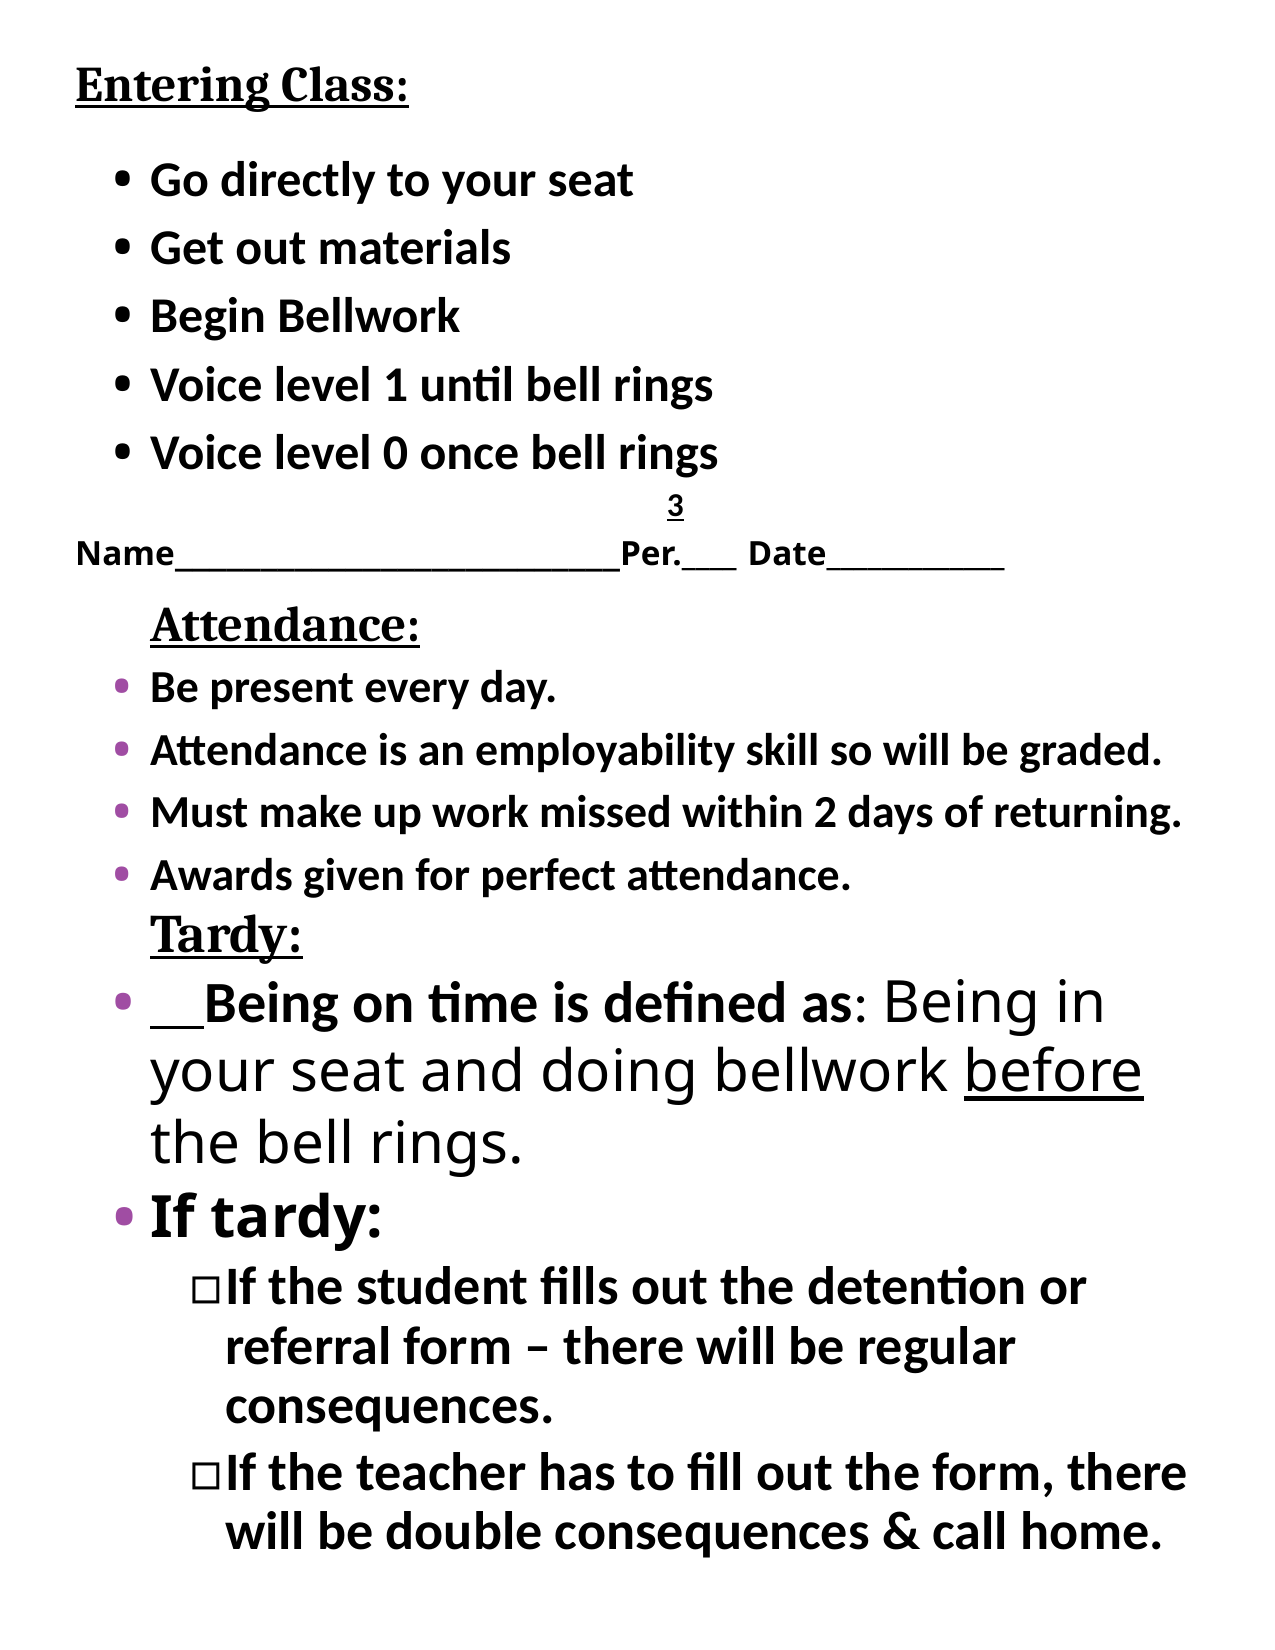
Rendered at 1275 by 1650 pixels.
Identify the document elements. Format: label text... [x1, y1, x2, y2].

list Must make up work missed within 2 days of returning. [112, 779, 1200, 841]
list Voice level 0 once bell rings [112, 416, 1200, 484]
list Attendance is an employability skill so will be graded. [112, 716, 1200, 779]
list If the student fills out the detention or referral form – there will be regular consequences. [187, 1252, 1200, 1437]
list Voice level 1 until bell rings [112, 347, 1200, 416]
list If tardy: [112, 1180, 1200, 1252]
list Being on time is defined as: Being in your seat and doing bellwork before the bell rings. [112, 966, 1200, 1180]
list Begin Bellwork [112, 279, 1200, 347]
list 3 [150, 484, 1200, 524]
list Awards given for perfect attendance. [112, 841, 1200, 903]
text Name__________________________Per.____ Date_____________ [75, 524, 1200, 576]
list Tardy: [150, 903, 1200, 966]
list Be present every day. [112, 654, 1200, 716]
list Get out materials [112, 211, 1200, 279]
list Attendance: [150, 596, 1200, 654]
text Entering Class: [75, 56, 1200, 114]
list Go directly to your seat [112, 143, 1200, 211]
list If the teacher has to fill out the form, there will be double consequences & call home. [187, 1437, 1200, 1563]
